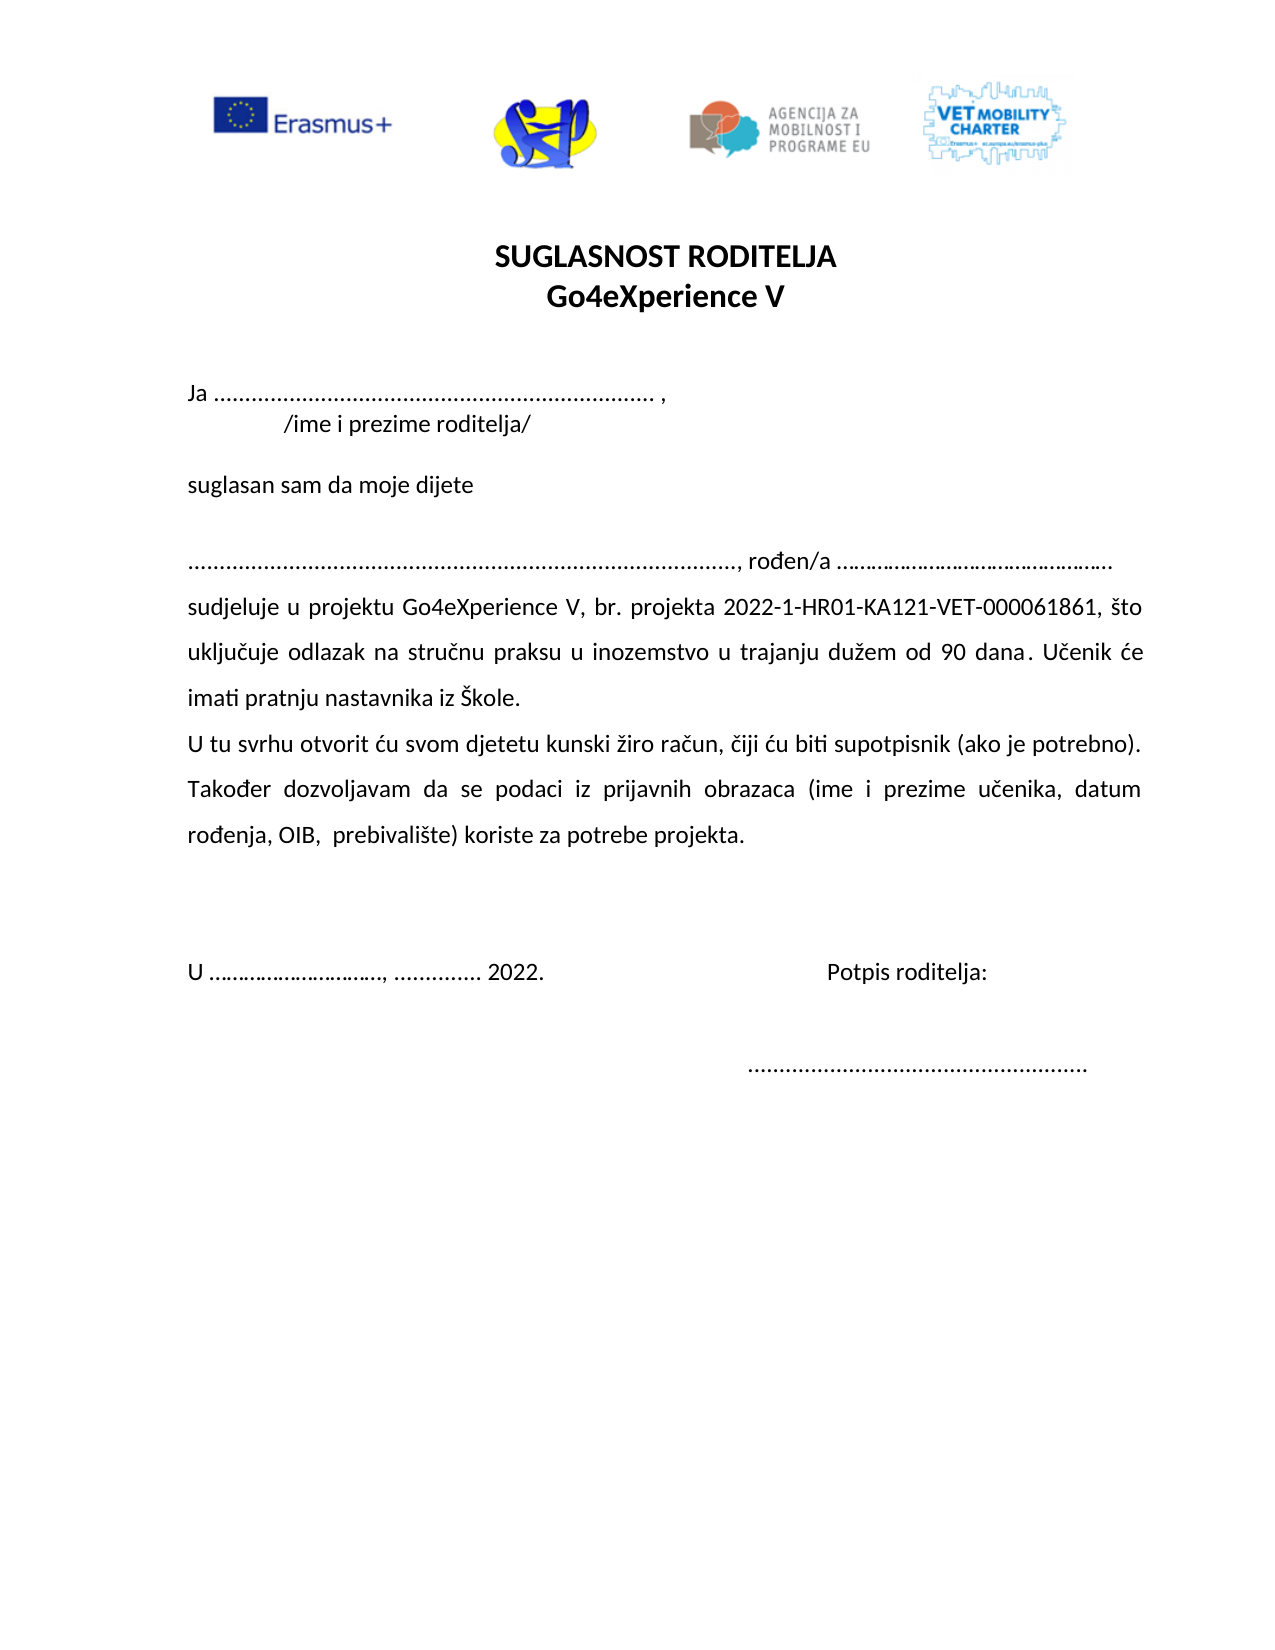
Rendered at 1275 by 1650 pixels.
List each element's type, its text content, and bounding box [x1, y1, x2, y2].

text sudjeluje u projektu Go4eXperience V, br. projekta 2022-1-HR01-KA121-VET-000061861, što uključuje odlazak na stručnu praksu u inozemstvo u trajanju dužem od 90 dana. Učenik će imati pratnju nastavnika iz Škole. [187, 591, 1144, 713]
text U tu svrhu otvorit ću svom djetetu kunski žiro račun, čiji ću biti supotpisnik (ako je potrebno). Također dozvoljavam da se podaci iz prijavnih obrazaca (ime i prezime učenika, datum rođenja, OIB, prebivalište) koriste za potrebe projekta. [187, 728, 1144, 850]
text SUGLASNOST RODITELJA [187, 235, 1144, 275]
text U …………………………, .............. 2022. Potpis roditelja: [187, 957, 1144, 987]
text suglasan sam da moje dijete [187, 469, 1144, 499]
text /ime i prezime roditelja/ [187, 408, 1144, 438]
text ......................................................................................., rođen/a ………………………………………… [187, 545, 1144, 576]
text Ja ...................................................................... , [187, 377, 1144, 408]
picture [187, 73, 1088, 177]
text ...................................................... [187, 1048, 1144, 1078]
text Go4eXperience V [187, 275, 1144, 316]
